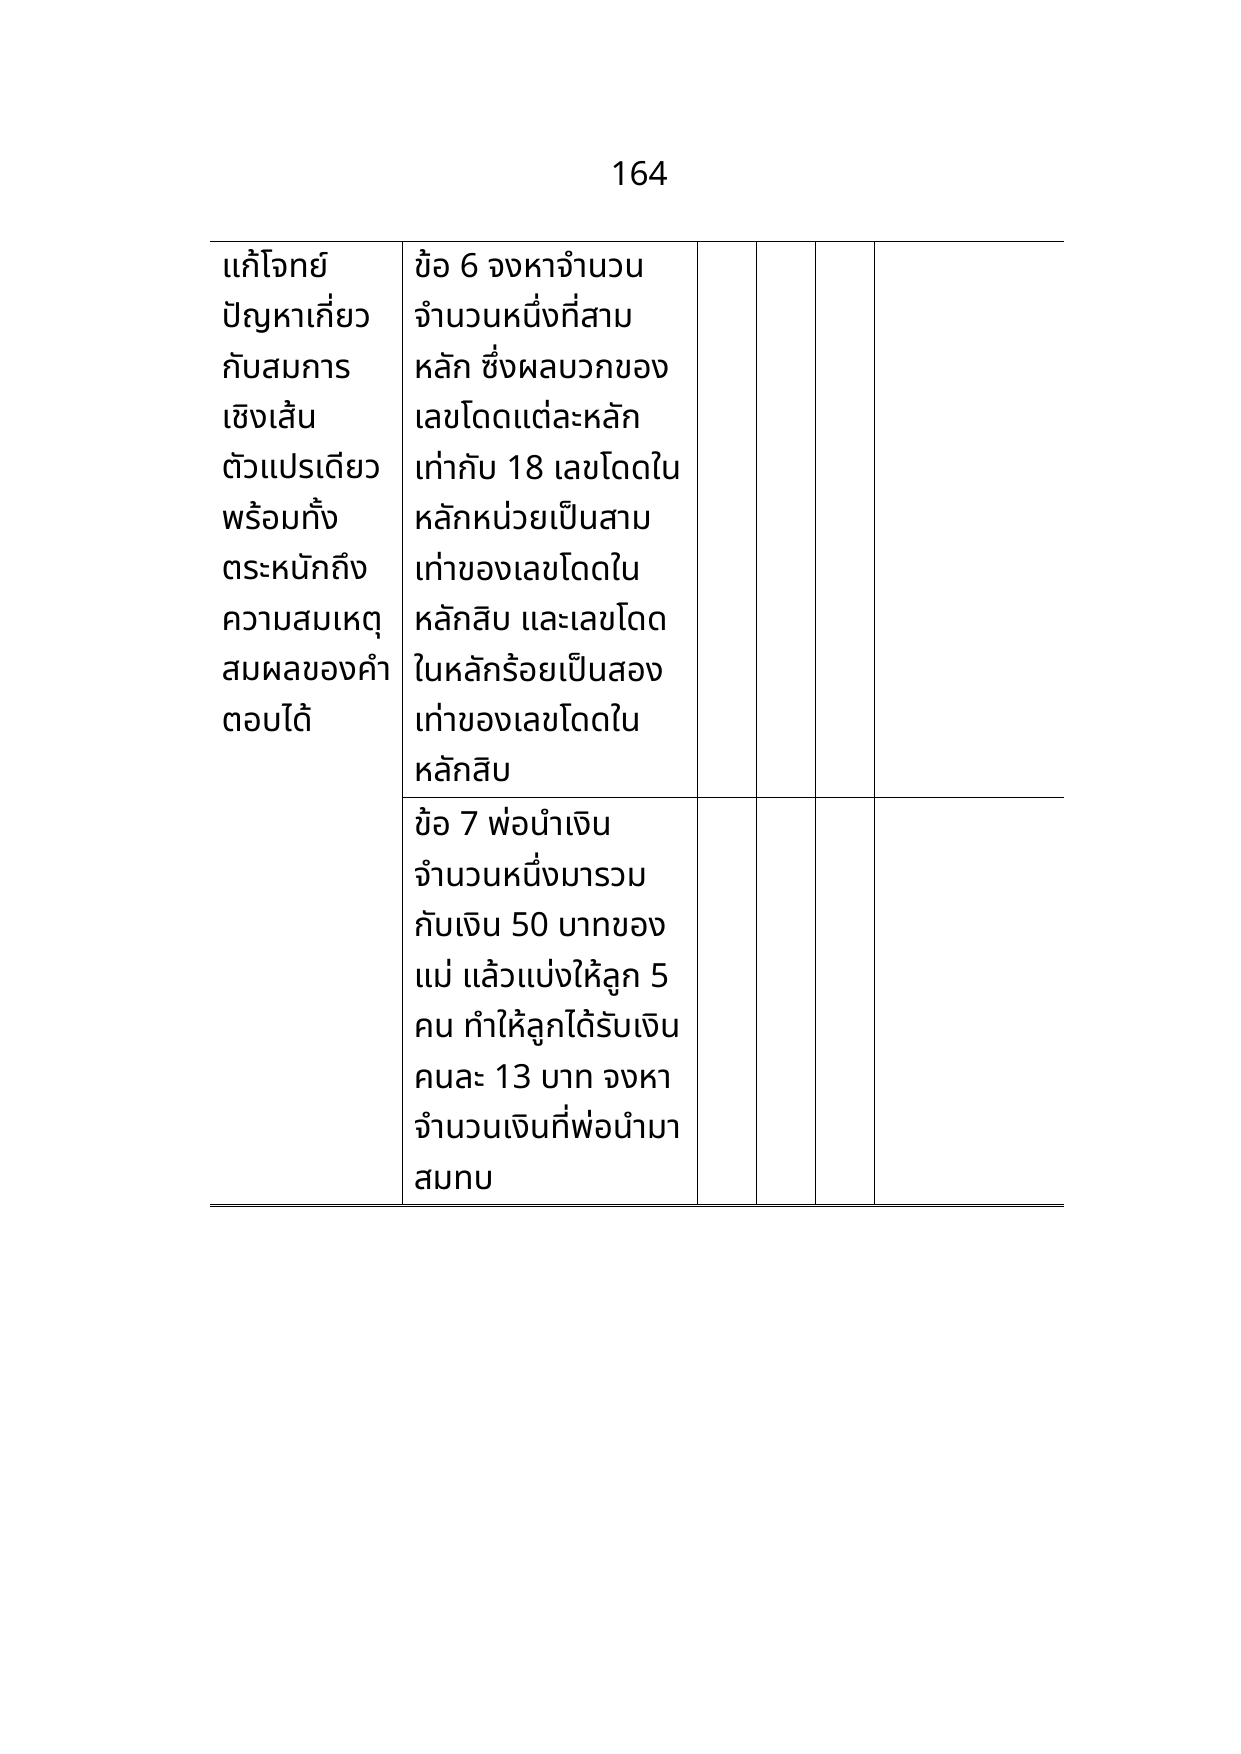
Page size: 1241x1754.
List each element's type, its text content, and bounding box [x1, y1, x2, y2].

table_cell [698, 798, 756, 1204]
table_cell แก้โจทย์ปัญหาเกี่ยวกับสมการเชิงเส้นตัวแปรเดียวพร้อมทั้งตระหนักถึงความสมเหตุสมผลของคำตอบได้ [210, 242, 402, 1204]
table_cell [816, 242, 874, 797]
table_cell [757, 242, 815, 797]
table_cell ข้อ 7 พ่อนำเงินจำนวนหนึ่งมารวมกับเงิน 50 บาทของแม่ แล้วแบ่งให้ลูก 5 คน ทำให้ลูกได้รับเงินคนละ 13 บาท จงหาจำนวนเงินที่พ่อนำมาสมทบ [403, 798, 697, 1204]
table_cell [698, 242, 756, 797]
table_cell [757, 798, 815, 1204]
table_cell [875, 242, 1064, 797]
table_cell [875, 798, 1064, 1204]
table_cell [816, 798, 874, 1204]
table_cell ข้อ 6 จงหาจำนวนจำนวนหนึ่งที่สามหลัก ซึ่งผลบวกของเลขโดดแต่ละหลักเท่ากับ 18 เลขโดดในหลักหน่วยเป็นสามเท่าของเลขโดดในหลักสิบ และเลขโดดในหลักร้อยเป็นสองเท่าของเลขโดดในหลักสิบ [403, 242, 697, 797]
